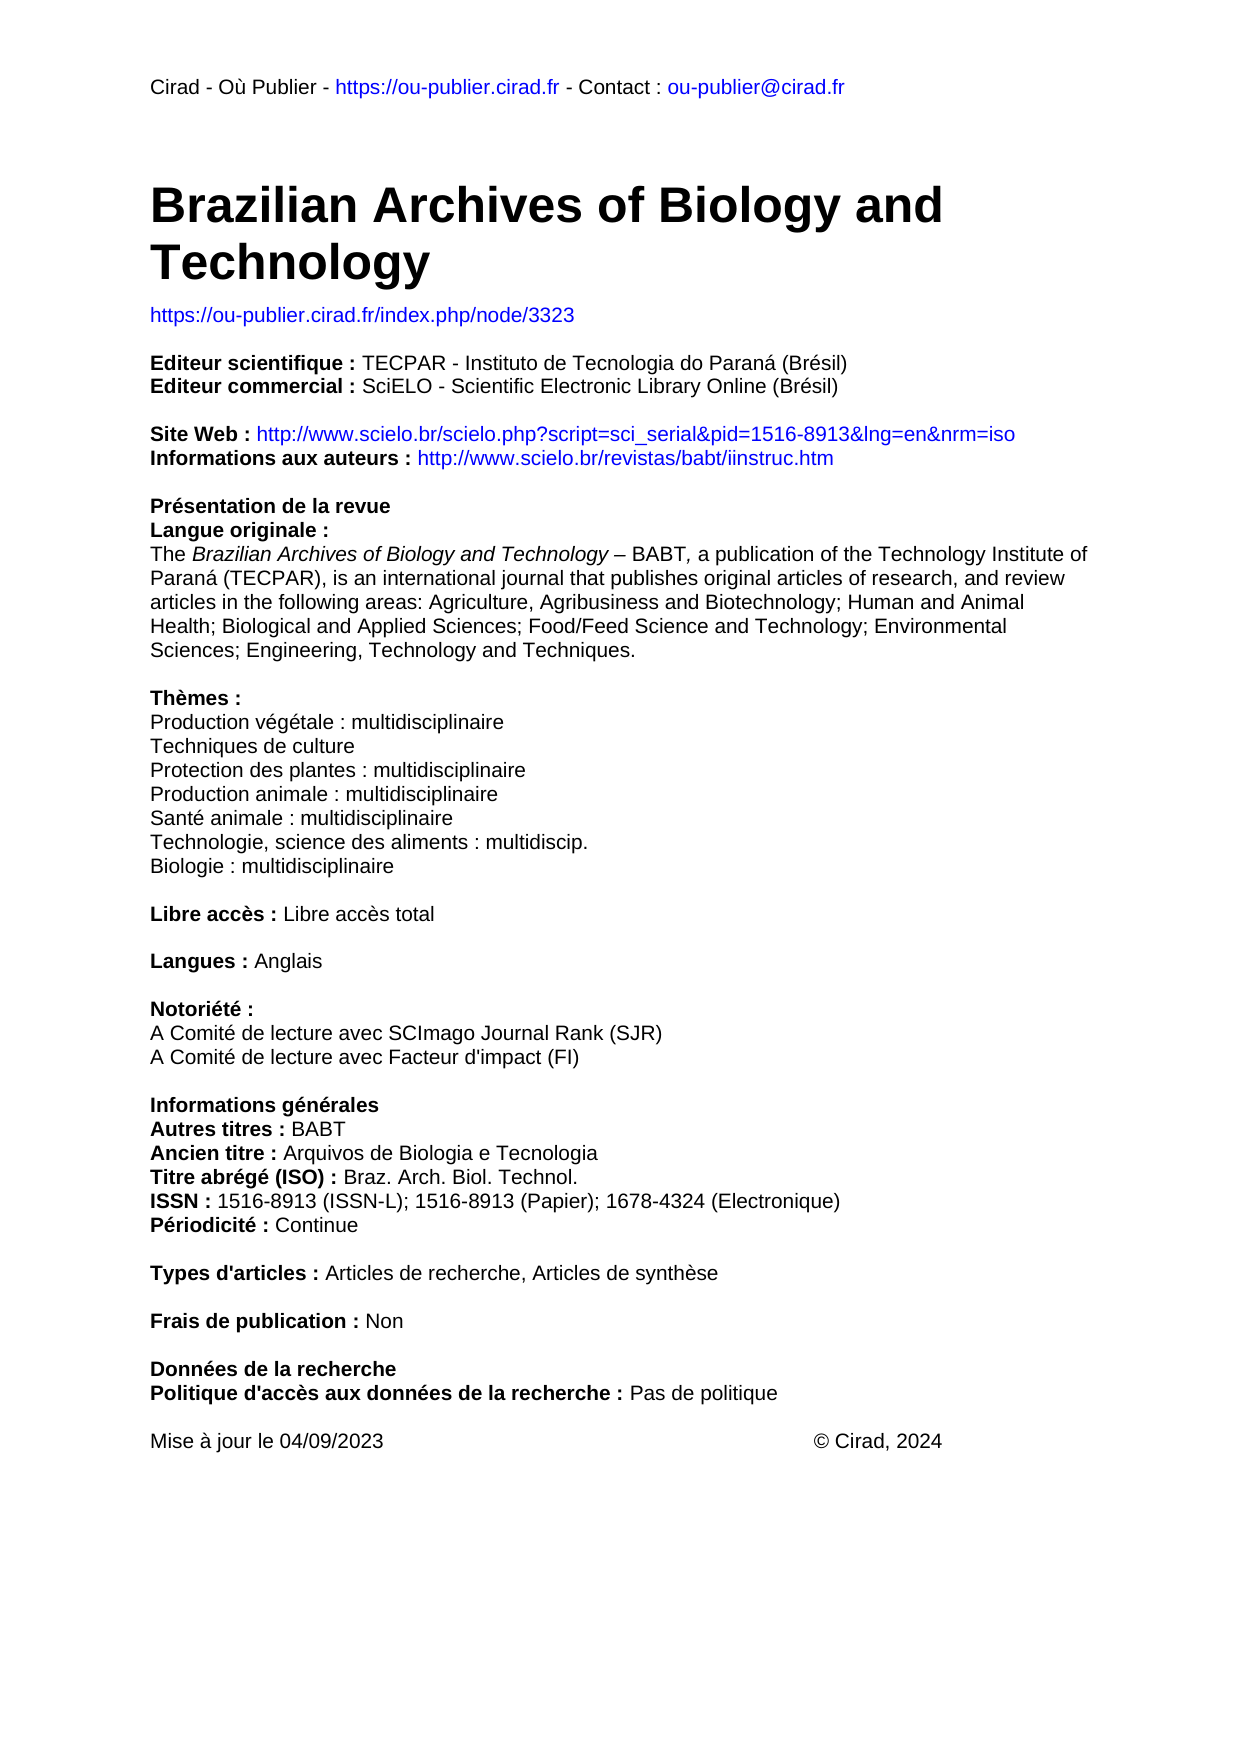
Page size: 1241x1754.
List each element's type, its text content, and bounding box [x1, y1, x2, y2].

text https://ou-publier.cirad.fr/index.php/node/3323 [150, 302, 1090, 326]
text Types d'articles : Articles de recherche, Articles de synthèseFrais de publication : NonDonnées de la recherchePolitique d'accès aux données de la recherche : Pas de politiqueMise à jour le 04/09/2023 © Cirad, 2024 [150, 1237, 1090, 1452]
text The Brazilian Archives of Biology and Technology – BABT, a publication of the Technology Institute of Paraná (TECPAR), is an international journal that publishes original articles of research, and review articles in the following areas: Agriculture, Agribusiness and Biotechnology; Human and Animal Health; Biological and Applied Sciences; Food/Feed Science and Technology; Environmental Sciences; Engineering, Technology and Techniques. [150, 542, 1090, 662]
text Editeur scientifique : TECPAR - Instituto de Tecnologia do Paraná (Brésil)Editeur commercial : SciELO - Scientific Electronic Library Online (Brésil)Site Web : http://www.scielo.br/scielo.php?script=sci_serial&pid=1516-8913&lng=en&nrm=isoInformations aux auteurs : http://www.scielo.br/revistas/babt/iinstruc.htmPrésentation de la revueLangue originale : [150, 326, 1090, 542]
subtitle Brazilian Archives of Biology and Technology [150, 175, 1090, 290]
text Thèmes : Production végétale : multidisciplinaireTechniques de cultureProtection des plantes : multidisciplinaireProduction animale : multidisciplinaireSanté animale : multidisciplinaireTechnologie, science des aliments : multidiscip.Biologie : multidisciplinaireLibre accès : Libre accès totalLangues : AnglaisNotoriété : A Comité de lecture avec SCImago Journal Rank (SJR)A Comité de lecture avec Facteur d'impact (FI)Informations généralesAutres titres : BABTAncien titre : Arquivos de Biologia e TecnologiaTitre abrégé (ISO) : Braz. Arch. Biol. Technol.ISSN : 1516-8913 (ISSN-L); 1516-8913 (Papier); 1678-4324 (Electronique)Périodicité : Continue [150, 686, 1090, 1237]
